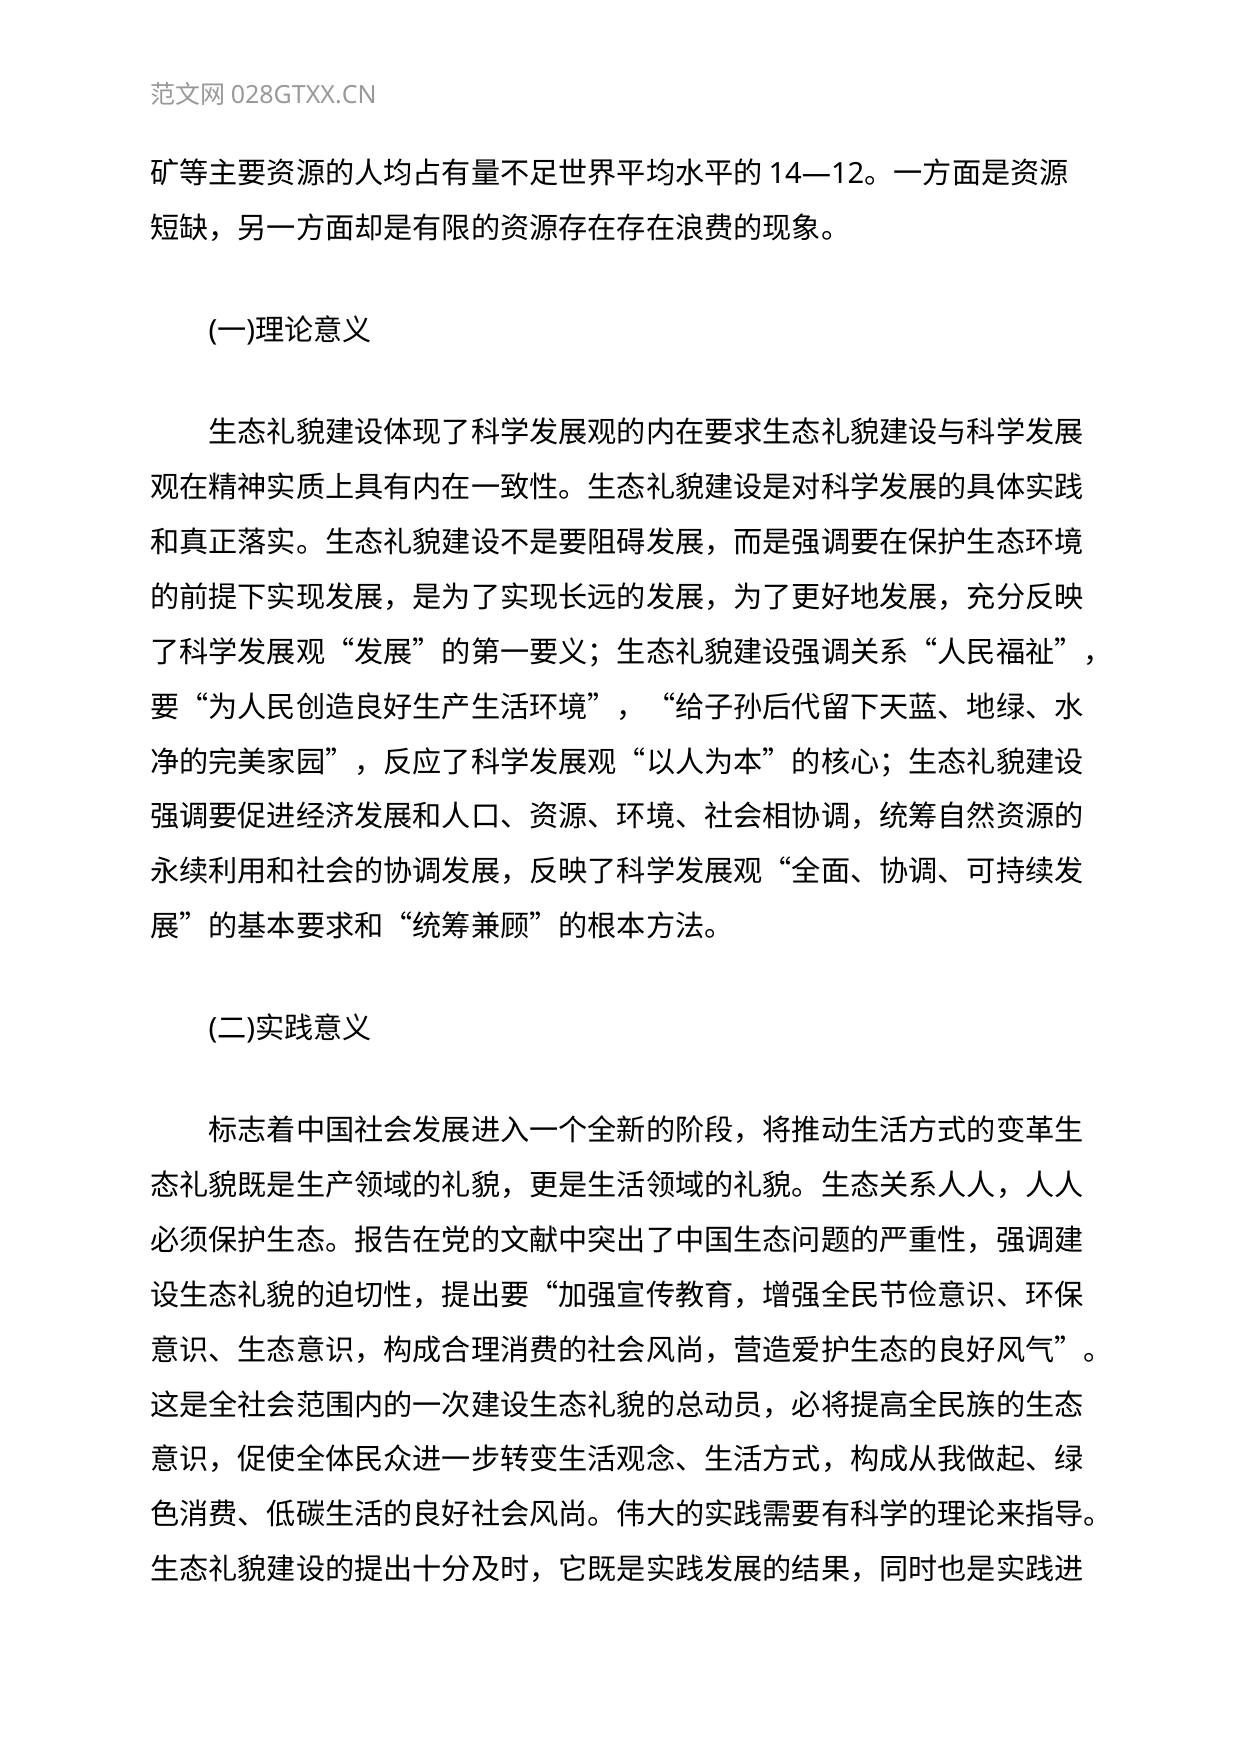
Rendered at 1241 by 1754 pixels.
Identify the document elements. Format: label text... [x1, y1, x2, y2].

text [150, 1107, 1090, 1588]
text (一)理论意义 [150, 307, 1090, 349]
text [150, 150, 1090, 247]
text (二)实践意义 [150, 1004, 1090, 1047]
text 生态礼貌建设体现了科学发展观的内在要求生态礼貌建设与科学发展观在精神实质上具有内在一致性。生态礼貌建设是对科学发展的具体实践和真正落实。生态礼貌建设不是要阻碍发展，而是强调要在保护生态环境的前提下实现发展，是为了实现长远的发展，为了更好地发展，充分反映了科学发展观“发展”的第一要义；生态礼貌建设强调关系“人民福祉”，要“为人民创造良好生产生活环境”，“给子孙后代留下天蓝、地绿、水净的完美家园”，反应了科学发展观“以人为本”的核心；生态礼貌建设强调要促进经济发展和人口、资源、环境、社会相协调，统筹自然资源的永续利用和社会的协调发展，反映了科学发展观“全面、协调、可持续发展”的基本要求和“统筹兼顾”的根本方法。 [150, 409, 1090, 945]
